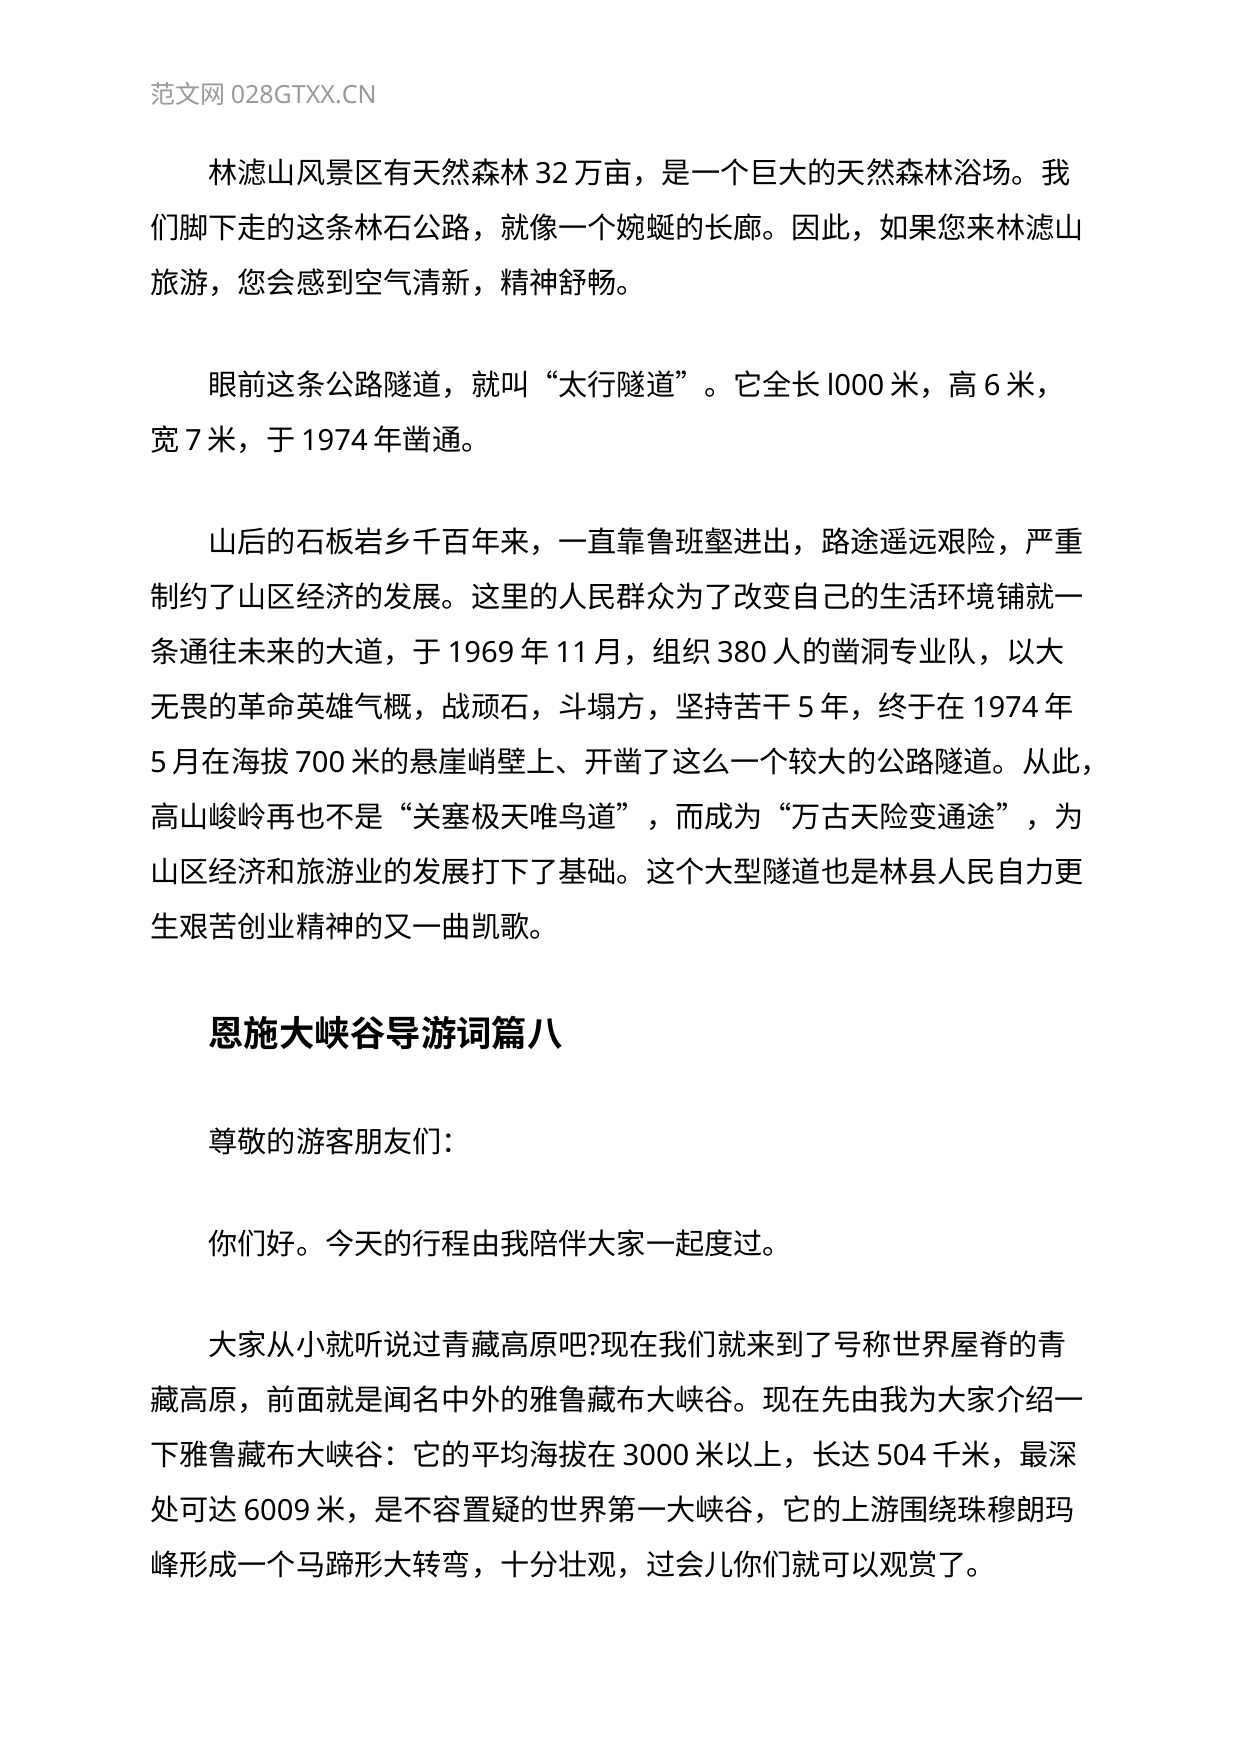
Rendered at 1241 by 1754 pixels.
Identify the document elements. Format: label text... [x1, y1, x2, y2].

text 林滤山风景区有天然森林32万亩，是一个巨大的天然森林浴场。我们脚下走的这条林石公路，就像一个婉蜒的长廊。因此，如果您来林滤山旅游，您会感到空气清新，精神舒畅。 [150, 150, 1090, 302]
text 大家从小就听说过青藏高原吧?现在我们就来到了号称世界屋脊的青藏高原，前面就是闻名中外的雅鲁藏布大峡谷。现在先由我为大家介绍一下雅鲁藏布大峡谷：它的平均海拔在3000米以上，长达504千米，最深处可达6009米，是不容置疑的世界第一大峡谷，它的上游围绕珠穆朗玛峰形成一个马蹄形大转弯，十分壮观，过会儿你们就可以观赏了。 [150, 1322, 1090, 1584]
text 恩施大峡谷导游词篇八 [150, 1005, 1090, 1056]
text 眼前这条公路隧道，就叫“太行隧道”。它全长l000米，高6米，宽7米，于1974年凿通。 [150, 362, 1090, 459]
text 山后的石板岩乡千百年来，一直靠鲁班壑进出，路途遥远艰险，严重制约了山区经济的发展。这里的人民群众为了改变自己的生活环境铺就一条通往未来的大道，于1969年11月，组织380人的凿洞专业队，以大无畏的革命英雄气概，战顽石，斗塌方，坚持苦干5年，终于在1974年5月在海拔700米的悬崖峭壁上、开凿了这么一个较大的公路隧道。从此，高山峻岭再也不是“关塞极天唯鸟道”，而成为“万古天险变通途”，为山区经济和旅游业的发展打下了基础。这个大型隧道也是林县人民自力更生艰苦创业精神的又一曲凯歌。 [150, 519, 1090, 946]
text 尊敬的游客朋友们： [150, 1118, 1090, 1161]
text 你们好。今天的行程由我陪伴大家一起度过。 [150, 1220, 1090, 1262]
